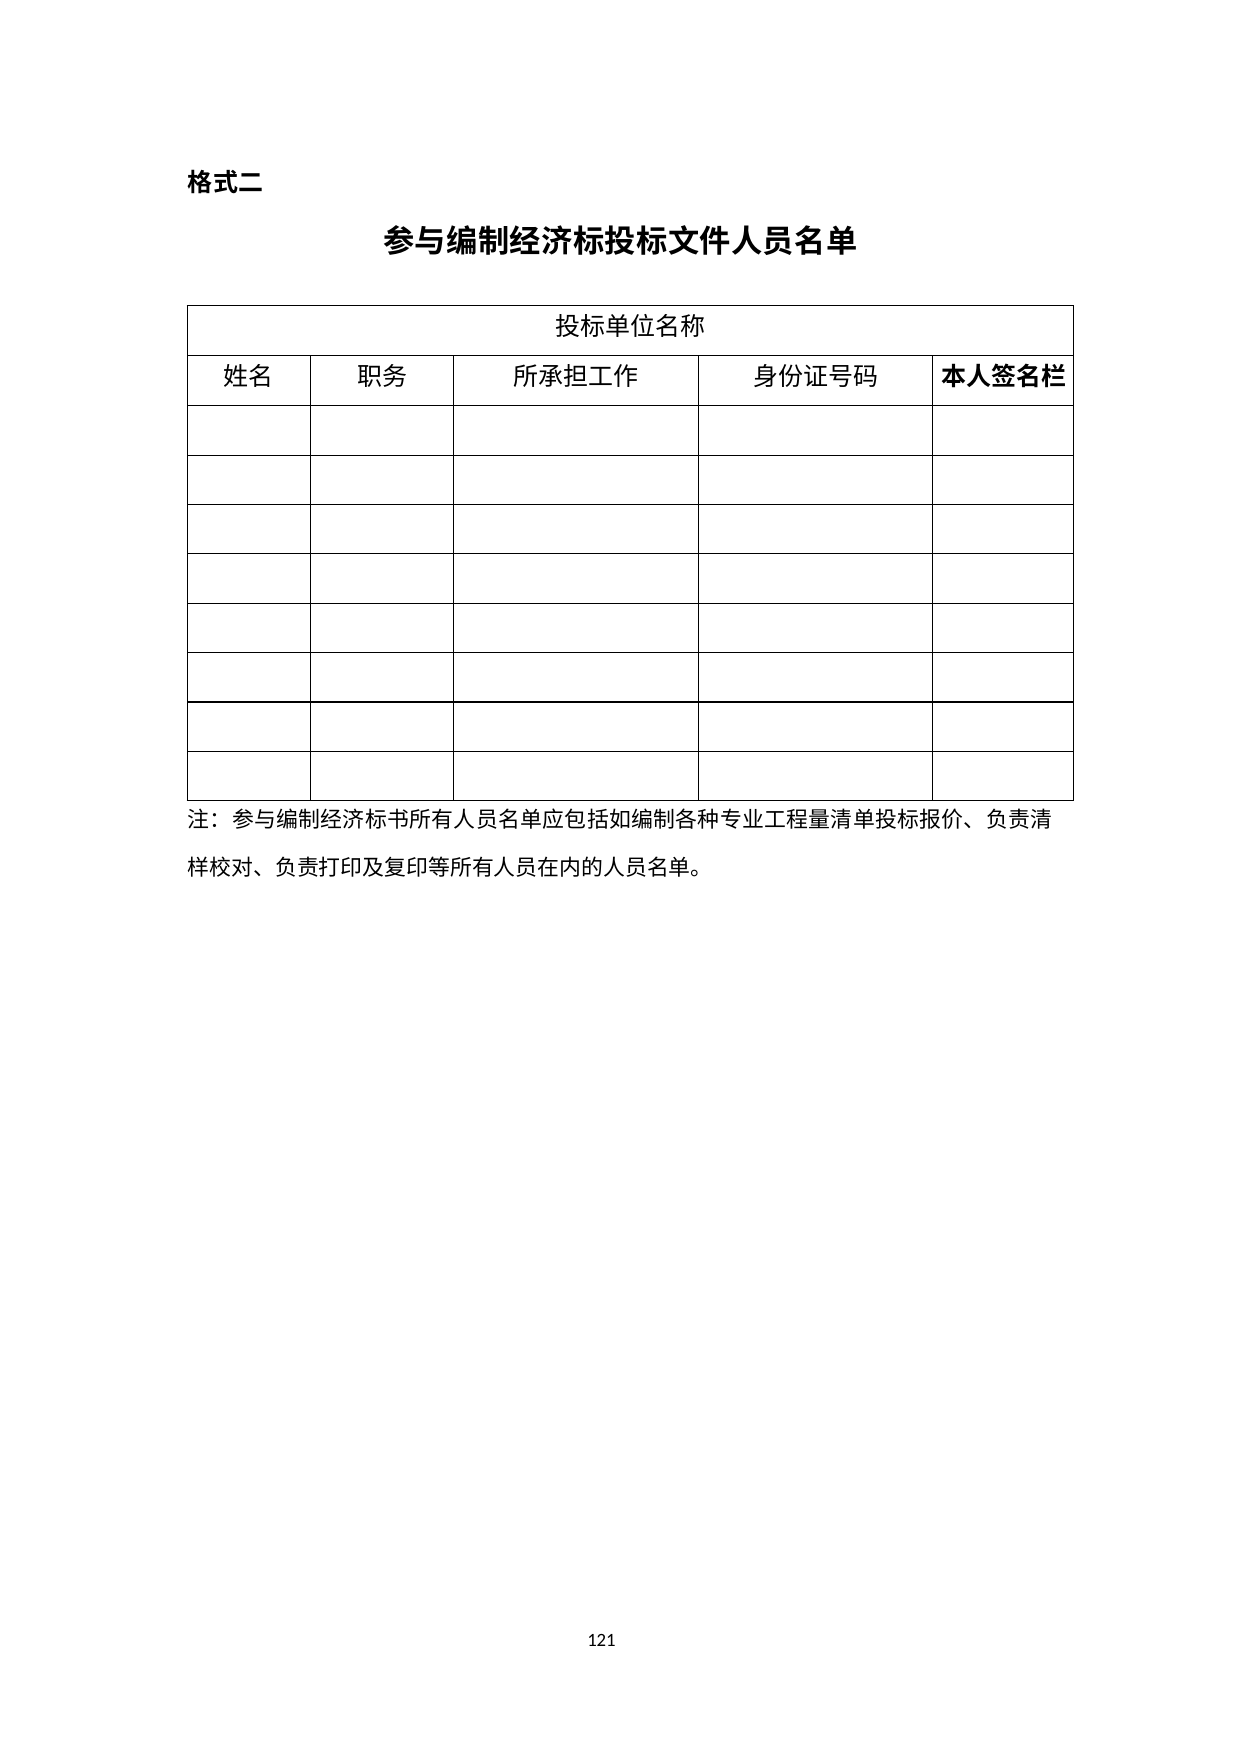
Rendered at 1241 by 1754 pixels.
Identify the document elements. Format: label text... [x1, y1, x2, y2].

table_cell [311, 752, 453, 800]
table_cell [933, 554, 1073, 603]
table_cell [188, 456, 310, 504]
table_cell [699, 456, 932, 504]
table_cell [188, 752, 310, 800]
table_cell [933, 703, 1073, 751]
table_cell 身份证号码 [699, 356, 932, 405]
table_cell [933, 505, 1073, 553]
table_cell [699, 752, 932, 800]
table_cell [933, 653, 1073, 701]
table_cell [311, 604, 453, 652]
table_cell [454, 505, 698, 553]
table_cell [933, 752, 1073, 800]
table_cell [311, 456, 453, 504]
table_cell [188, 406, 310, 454]
table_cell [311, 703, 453, 751]
table_cell [311, 554, 453, 603]
table_cell [311, 406, 453, 454]
text 格式二 [187, 162, 1053, 198]
table_cell [933, 604, 1073, 652]
table_cell [454, 554, 698, 603]
table_cell [188, 703, 310, 751]
table_cell 所承担工作 [454, 356, 698, 405]
table_cell 职务 [311, 356, 453, 405]
table_cell [699, 406, 932, 454]
table_cell [454, 703, 698, 751]
table_cell [188, 653, 310, 701]
table_cell [188, 604, 310, 652]
table_cell [699, 554, 932, 603]
table_cell [188, 554, 310, 603]
table_cell [188, 505, 310, 553]
table_cell 姓名 [188, 356, 310, 405]
table_cell 本人签名栏 [933, 356, 1073, 405]
text 注：参与编制经济标书所有人员名单应包括如编制各种专业工程量清单投标报价、负责清样校对、负责打印及复印等所有人员在内的人员名单。 [187, 801, 1053, 882]
table_cell [933, 406, 1073, 454]
table_cell [699, 653, 932, 701]
table_cell [454, 604, 698, 652]
table_cell [311, 653, 453, 701]
table_cell [699, 604, 932, 652]
table_cell [699, 703, 932, 751]
table_cell [699, 505, 932, 553]
table_cell [311, 505, 453, 553]
text 参与编制经济标投标文件人员名单 [187, 216, 1053, 262]
table_cell [933, 456, 1073, 504]
table_cell [454, 406, 698, 454]
table_header 投标单位名称 [188, 306, 1073, 355]
table_cell [454, 456, 698, 504]
table_cell [454, 752, 698, 800]
table_cell [454, 653, 698, 701]
